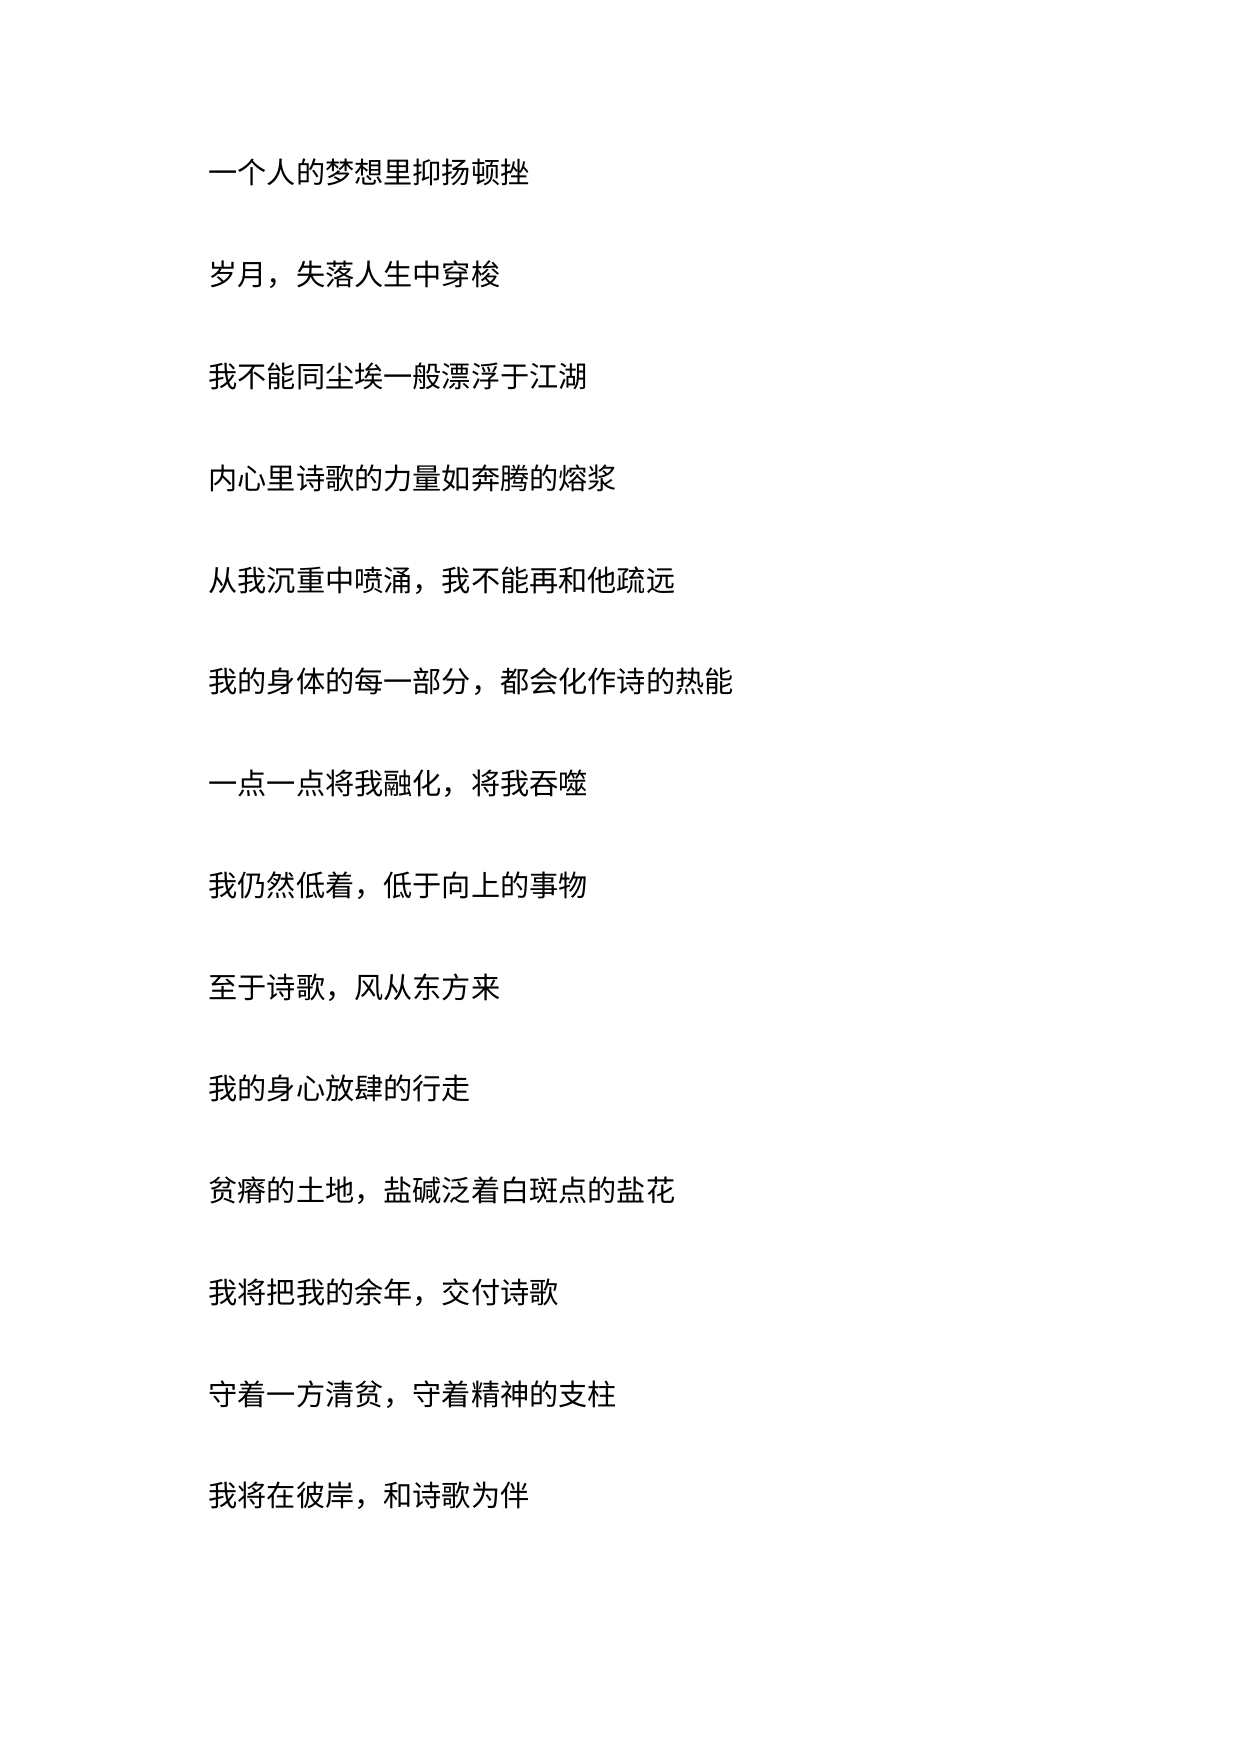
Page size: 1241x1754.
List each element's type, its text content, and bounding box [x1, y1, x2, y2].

text 至于诗歌，风从东方来 [150, 964, 1090, 1006]
text 从我沉重中喷涌，我不能再和他疏远 [150, 557, 1090, 599]
text 守着一方清贫，守着精神的支柱 [150, 1371, 1090, 1413]
text 我将把我的余年，交付诗歌 [150, 1269, 1090, 1312]
text 内心里诗歌的力量如奔腾的熔浆 [150, 455, 1090, 498]
text 我的身体的每一部分，都会化作诗的热能 [150, 659, 1090, 701]
text 贫瘠的土地，盐碱泛着白斑点的盐花 [150, 1168, 1090, 1210]
text 我仍然低着，低于向上的事物 [150, 862, 1090, 905]
text 我不能同尘埃一般漂浮于江湖 [150, 353, 1090, 396]
text 我将在彼岸，和诗歌为伴 [150, 1473, 1090, 1515]
text 我的身心放肆的行走 [150, 1066, 1090, 1108]
text 一个人的梦想里抑扬顿挫 [150, 150, 1090, 192]
text 岁月，失落人生中穿梭 [150, 252, 1090, 294]
text 一点一点将我融化，将我吞噬 [150, 761, 1090, 803]
